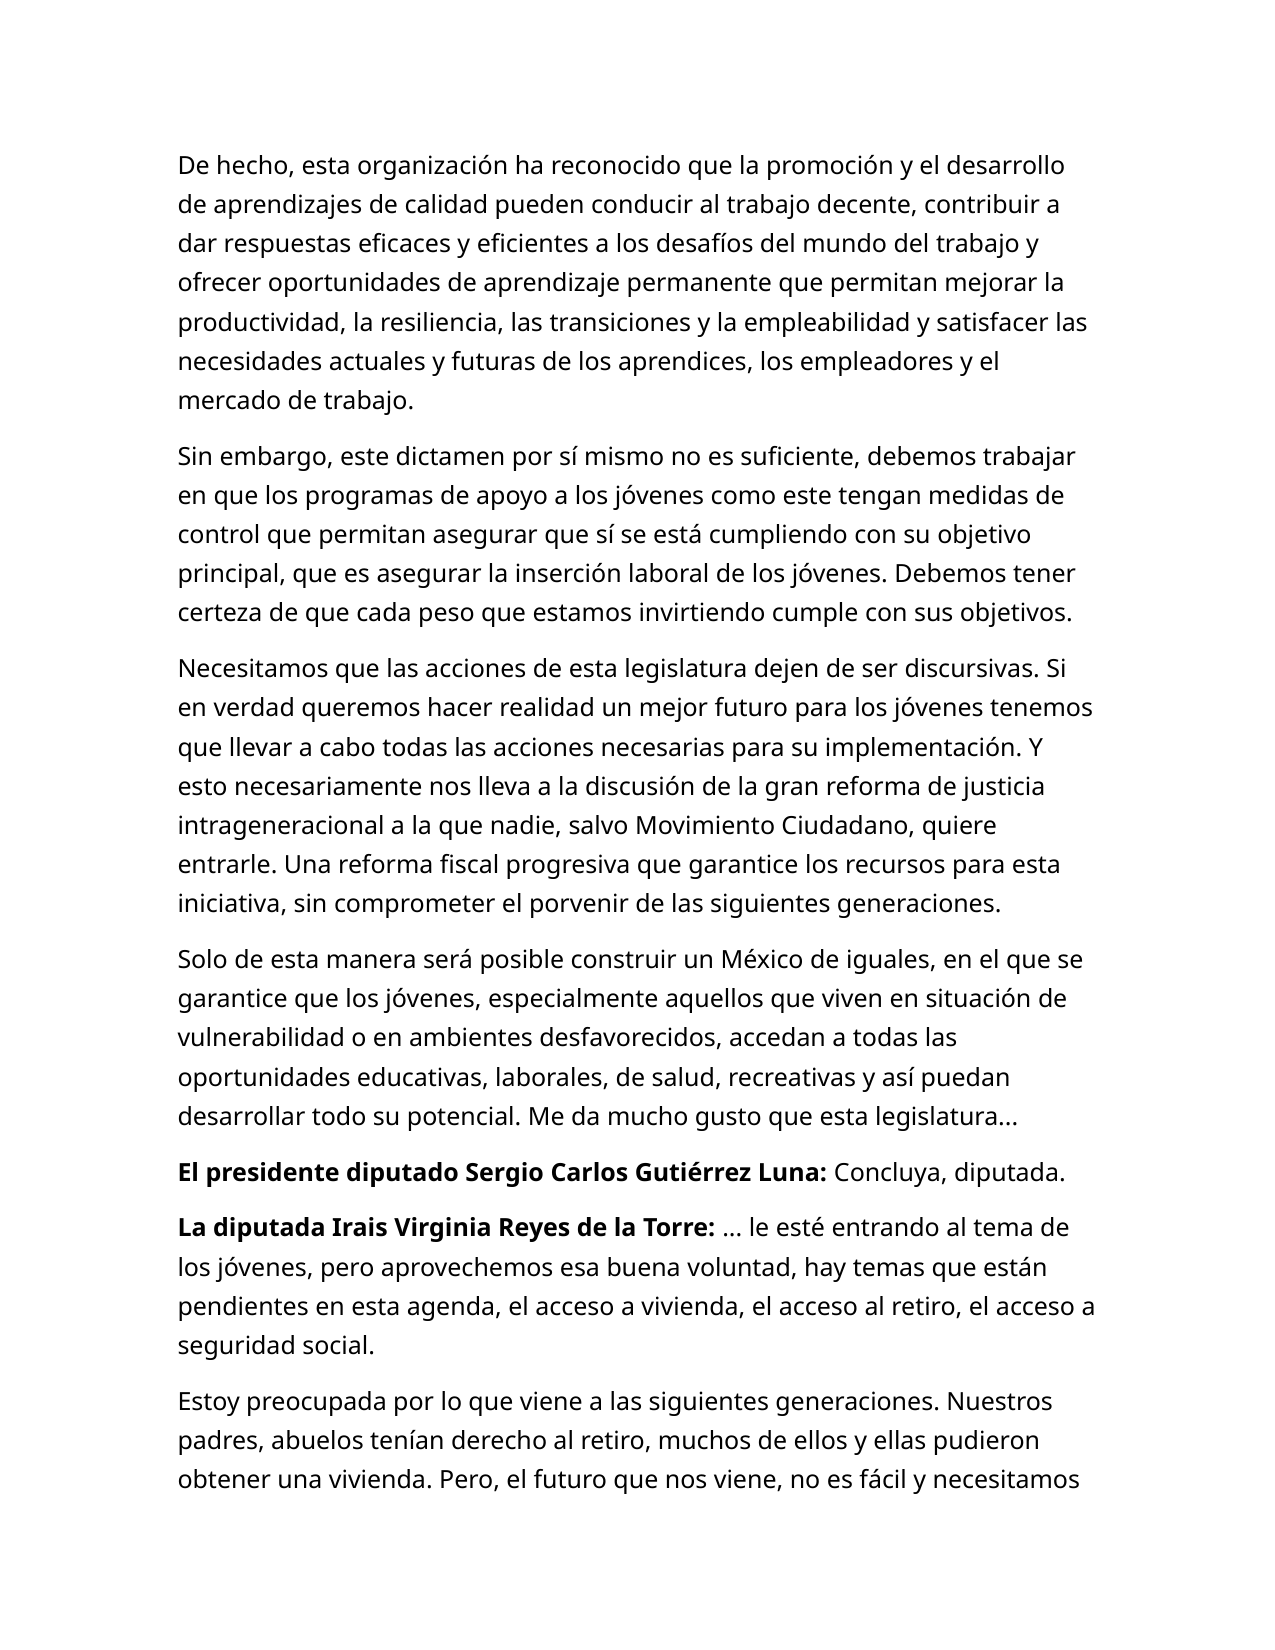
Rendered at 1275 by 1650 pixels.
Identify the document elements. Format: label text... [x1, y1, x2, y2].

text Solo de esta manera será posible construir un México de iguales, en el que se garantice que los jóvenes, especialmente aquellos que viven en situación de vulnerabilidad o en ambientes desfavorecidos, accedan a todas las oportunidades educativas, laborales, de salud, recreativas y así puedan desarrollar todo su potencial. Me da mucho gusto que esta legislatura... [177, 942, 1098, 1132]
text De hecho, esta organización ha reconocido que la promoción y el desarrollo de aprendizajes de calidad pueden conducir al trabajo decente, contribuir a dar respuestas eficaces y eficientes a los desafíos del mundo del trabajo y ofrecer oportunidades de aprendizaje permanente que permitan mejorar la productividad, la resiliencia, las transiciones y la empleabilidad y satisfacer las necesidades actuales y futuras de los aprendices, los empleadores y el mercado de trabajo. [177, 148, 1098, 417]
text El presidente diputado Sergio Carlos Gutiérrez Luna: Concluya, diputada. [177, 1154, 1098, 1188]
text Necesitamos que las acciones de esta legislatura dejen de ser discursivas. Si en verdad queremos hacer realidad un mejor futuro para los jóvenes tenemos que llevar a cabo todas las acciones necesarias para su implementación. Y esto necesariamente nos lleva a la discusión de la gran reforma de justicia intrageneracional a la que nadie, salvo Movimiento Ciudadano, quiere entrarle. Una reforma fiscal progresiva que garantice los recursos para esta iniciativa, sin comprometer el porvenir de las siguientes generaciones. [177, 651, 1098, 920]
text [177, 1383, 1098, 1496]
text La diputada Irais Virginia Reyes de la Torre: ... le esté entrando al tema de los jóvenes, pero aprovechemos esa buena voluntad, hay temas que están pendientes en esta agenda, el acceso a vivienda, el acceso al retiro, el acceso a seguridad social. [177, 1210, 1098, 1362]
text Sin embargo, este dictamen por sí mismo no es suficiente, debemos trabajar en que los programas de apoyo a los jóvenes como este tengan medidas de control que permitan asegurar que sí se está cumpliendo con su objetivo principal, que es asegurar la inserción laboral de los jóvenes. Debemos tener certeza de que cada peso que estamos invirtiendo cumple con sus objetivos. [177, 438, 1098, 629]
